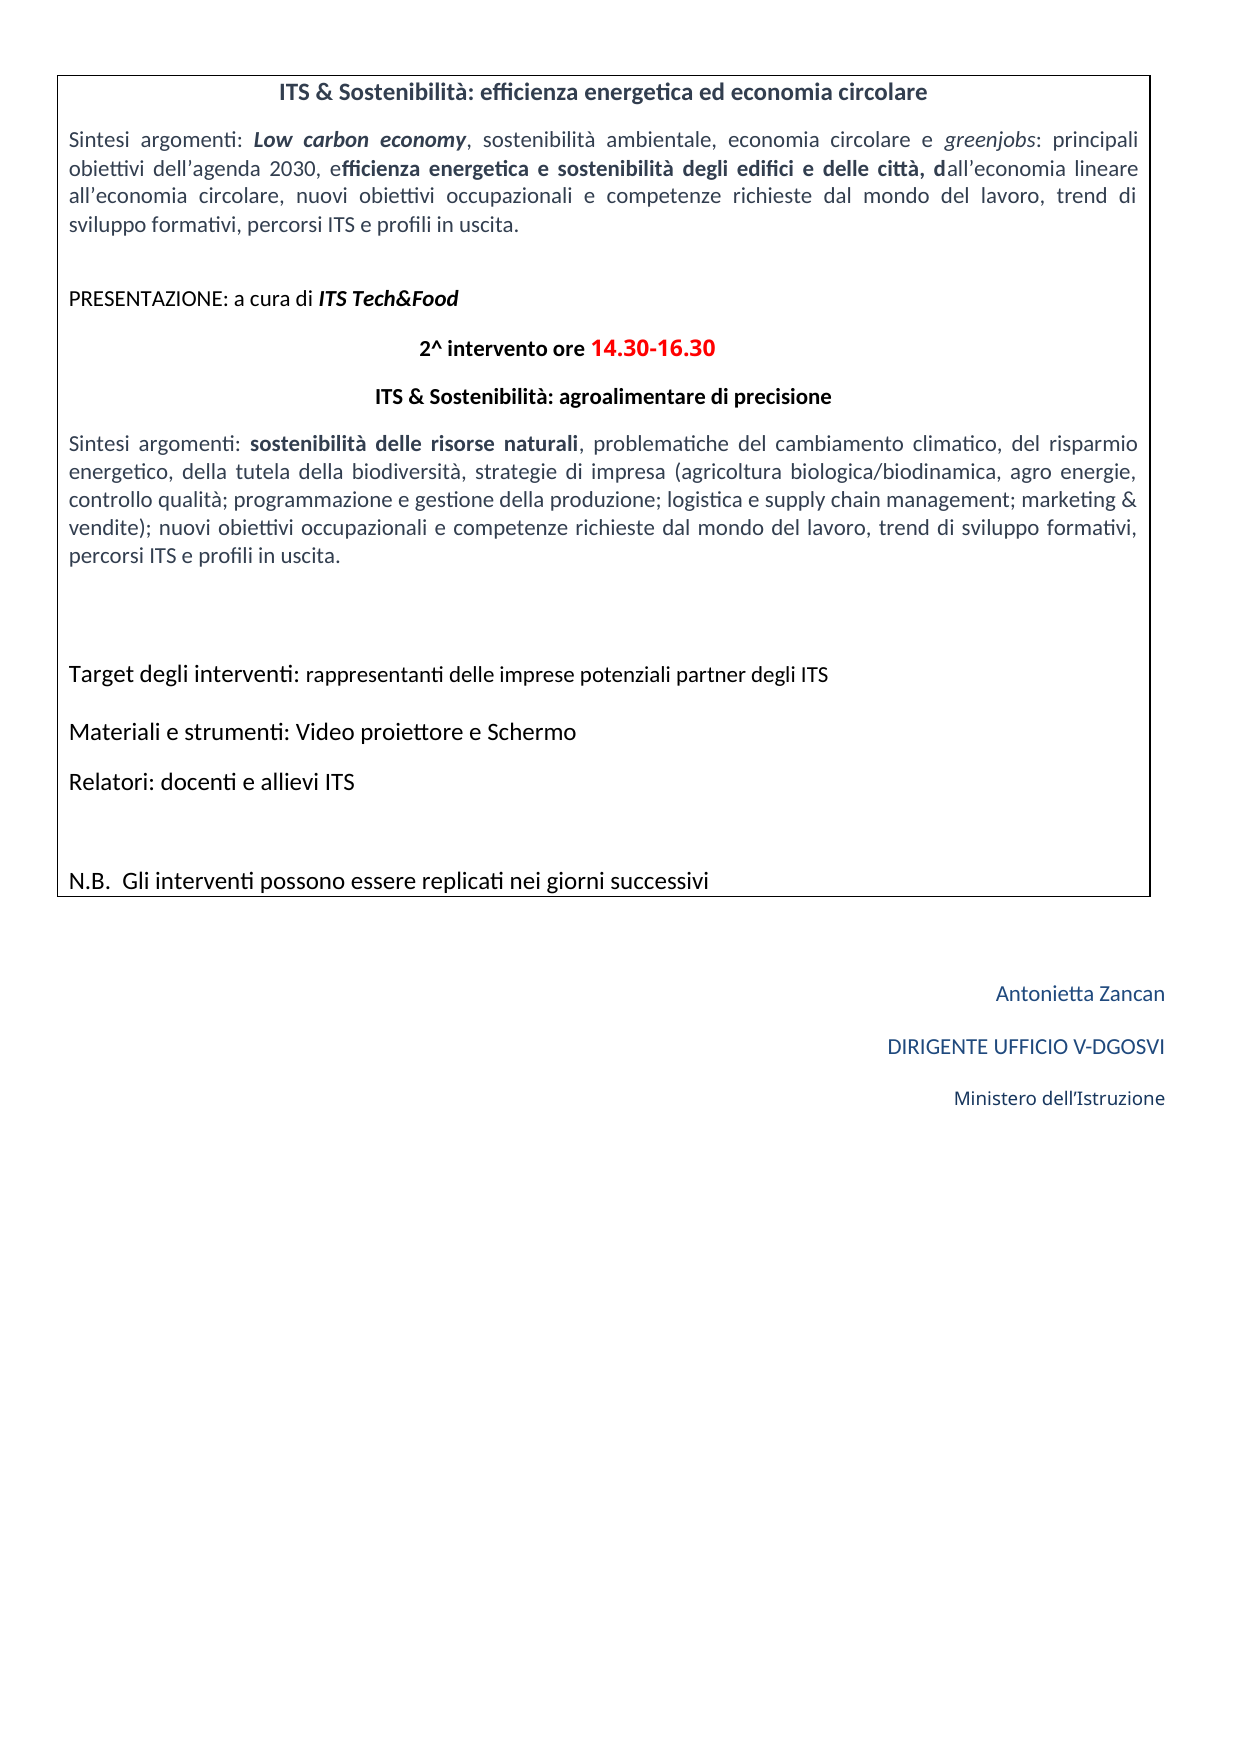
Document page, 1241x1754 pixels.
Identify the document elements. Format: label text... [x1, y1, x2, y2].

text Ministero dell’Istruzione [75, 1085, 1165, 1111]
text DIRIGENTE UFFICIO V-DGOSVI [75, 1032, 1165, 1060]
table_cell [58, 76, 1149, 896]
text Antonietta Zancan [75, 979, 1165, 1007]
